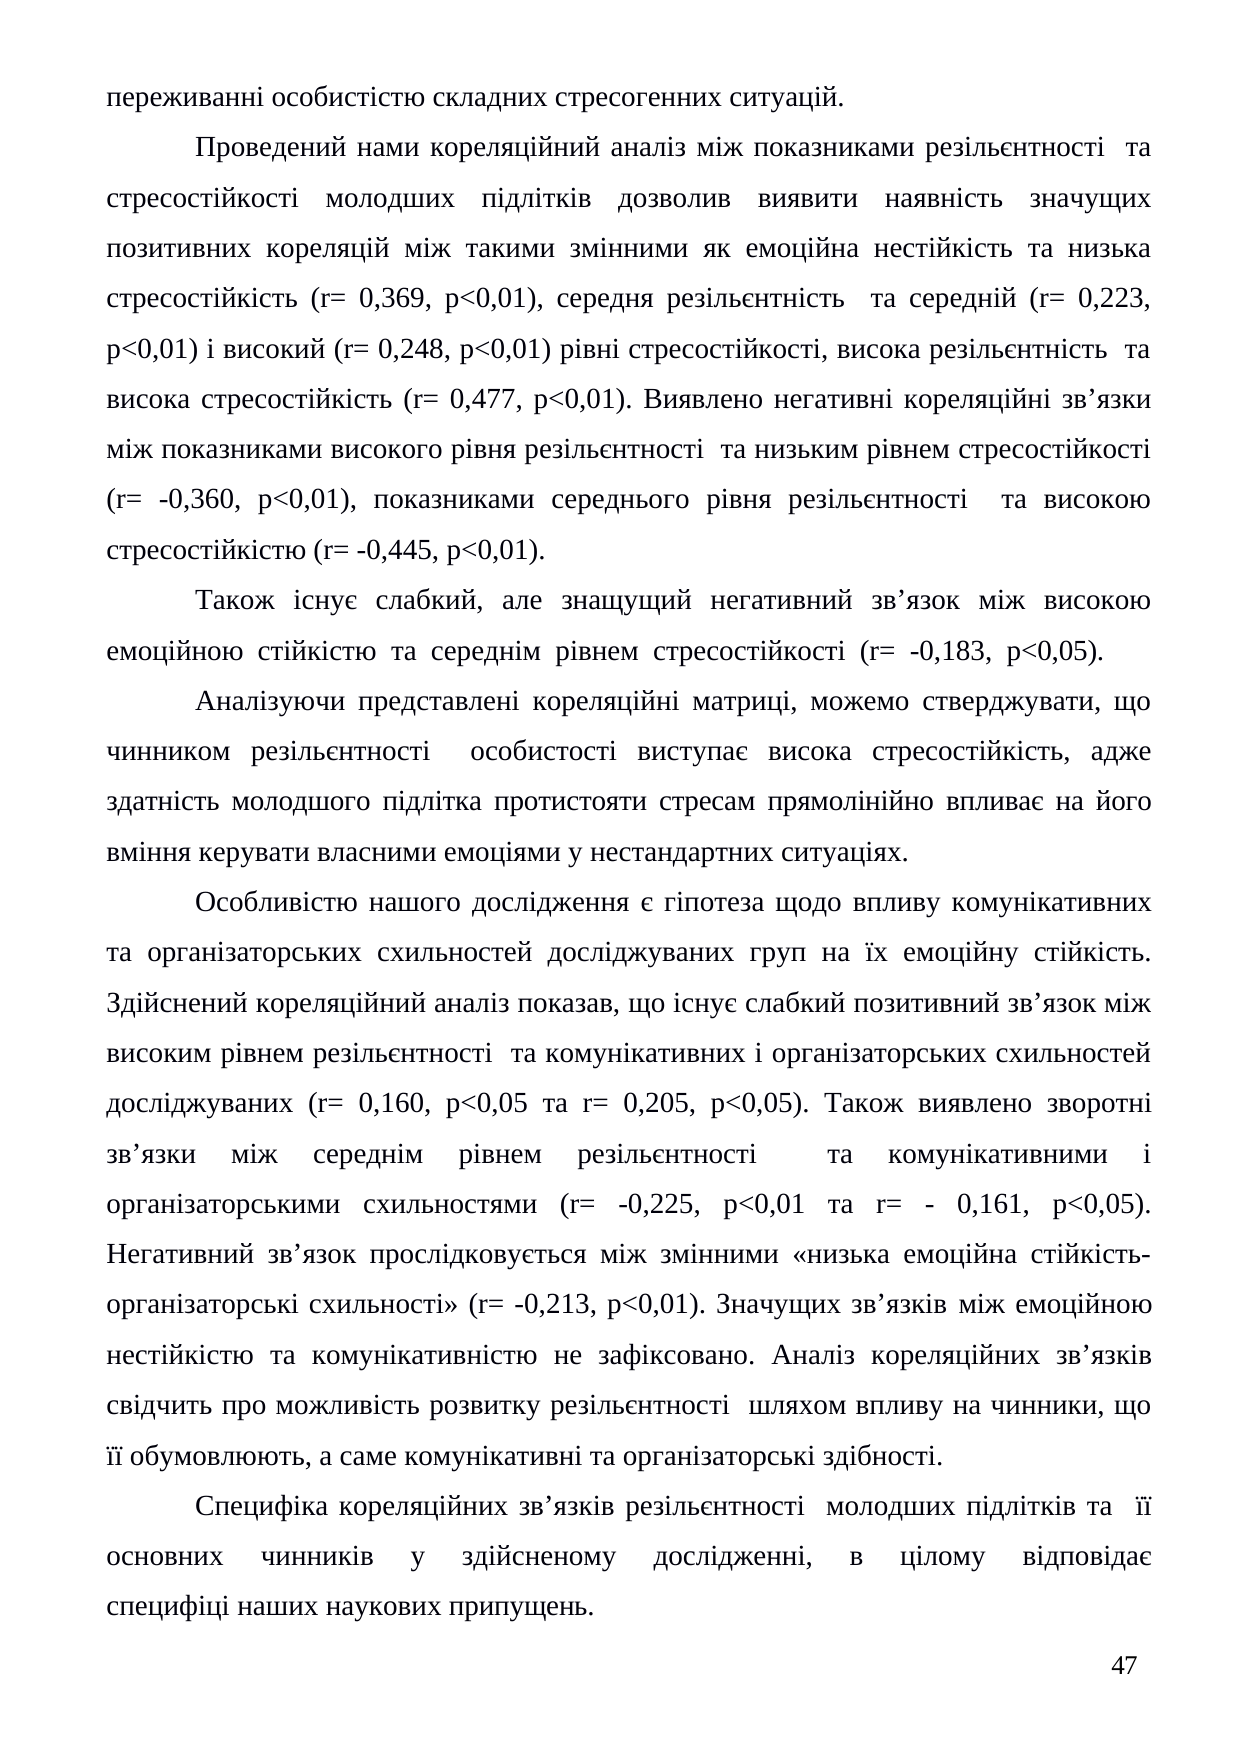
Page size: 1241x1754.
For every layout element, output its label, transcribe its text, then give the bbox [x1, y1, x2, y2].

text Проведений нами кореляційний аналіз між показниками резільєнтності та стресостійкості молодших підлітків дозволив виявити наявність значущих позитивних кореляцій між такими змінними як емоційна нестійкість та низька стресостійкість (r= 0,369, p<0,01), середня резільєнтність та середній (r= 0,223, p<0,01) і високий (r= 0,248, p<0,01) рівні стресостійкості, висока резільєнтність та висока стресостійкість (r= 0,477, p<0,01). Виявлено негативні кореляційні зв’язки між показниками високого рівня резільєнтності та низьким рівнем стресостійкості (r= -0,360, p<0,01), показниками середнього рівня резільєнтності та високою стресостійкістю (r= -0,445, p<0,01). [106, 129, 1152, 566]
text Аналізуючи представлені кореляційні матриці, можемо стверджувати, що чинником резільєнтності особистості виступає висока стресостійкість, адже здатність молодшого підлітка протистояти стресам прямолінійно впливає на його вміння керувати власними емоціями у нестандартних ситуаціях. [106, 683, 1152, 867]
text Особливістю нашого дослідження є гіпотеза щодо впливу комунікативних та організаторських схильностей досліджуваних груп на їх емоційну стійкість. Здійснений кореляційний аналіз показав, що існує слабкий позитивний зв’язок між високим рівнем резільєнтності та комунікативних і організаторських схильностей досліджуваних (r= 0,160, p<0,05 та r= 0,205, p<0,05). Також виявлено зворотні зв’язки між середнім рівнем резільєнтності та комунікативними і організаторськими схильностями (r= -0,225, p<0,01 та r= - 0,161, p<0,05). Негативний зв’язок прослідковується між змінними «низька емоційна стійкість-організаторські схильності» (r= -0,213, p<0,01). Значущих зв’язків між емоційною нестійкістю та комунікативністю не зафіксовано. Аналіз кореляційних зв’язків свідчить про можливість розвитку резільєнтності шляхом впливу на чинники, що її обумовлюють, а саме комунікативні та організаторські здібності. [106, 884, 1152, 1471]
text Також існує слабкий, але знащущий негативний зв’язок між високою емоційною стійкістю та середнім рівнем стресостійкості (r= -0,183, p<0,05). [106, 582, 1152, 666]
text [106, 79, 1152, 113]
text Специфіка кореляційних зв’язків резільєнтності молодших підлітків та її основних чинників у здійсненому дослідженні, в цілому відповідає специфіці наших наукових припущень. [106, 1488, 1152, 1622]
